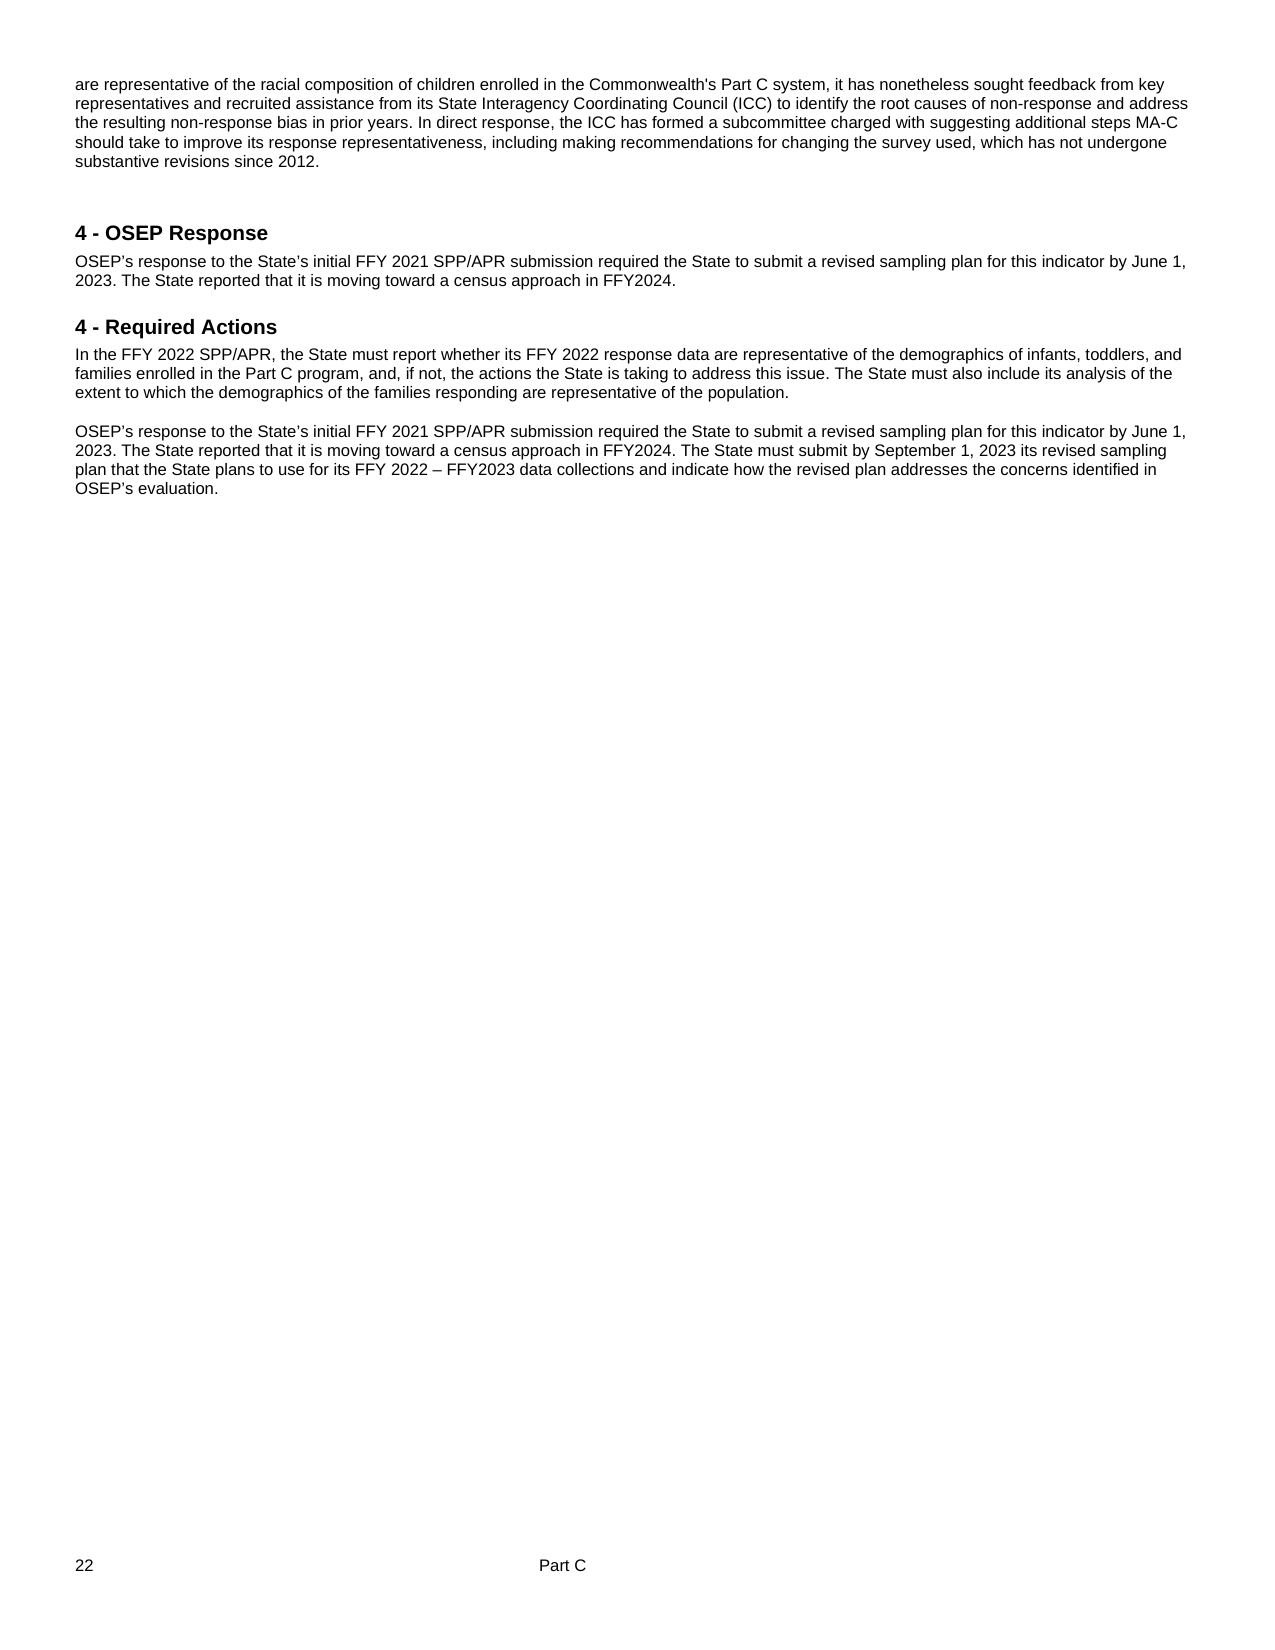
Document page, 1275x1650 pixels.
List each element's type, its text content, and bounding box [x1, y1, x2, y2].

subtitle 4 - OSEP Response [75, 221, 1200, 245]
text OSEP’s response to the State’s initial FFY 2021 SPP/APR submission required the State to submit a revised sampling plan for this indicator by June 1, 2023. The State reported that it is moving toward a census approach in FFY2024. [75, 251, 1200, 290]
subtitle 4 - Required Actions [75, 315, 1200, 339]
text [75, 75, 1200, 171]
text In the FFY 2022 SPP/APR, the State must report whether its FFY 2022 response data are representative of the demographics of infants, toddlers, and families enrolled in the Part C program, and, if not, the actions the State is taking to address this issue. The State must also include its analysis of the extent to which the demographics of the families responding are representative of the population. OSEP’s response to the State’s initial FFY 2021 SPP/APR submission required the State to submit a revised sampling plan for this indicator by June 1, 2023. The State reported that it is moving toward a census approach in FFY2024. The State must submit by September 1, 2023 its revised sampling plan that the State plans to use for its FFY 2022 – FFY2023 data collections and indicate how the revised plan addresses the concerns identified in OSEP’s evaluation. [75, 345, 1200, 498]
